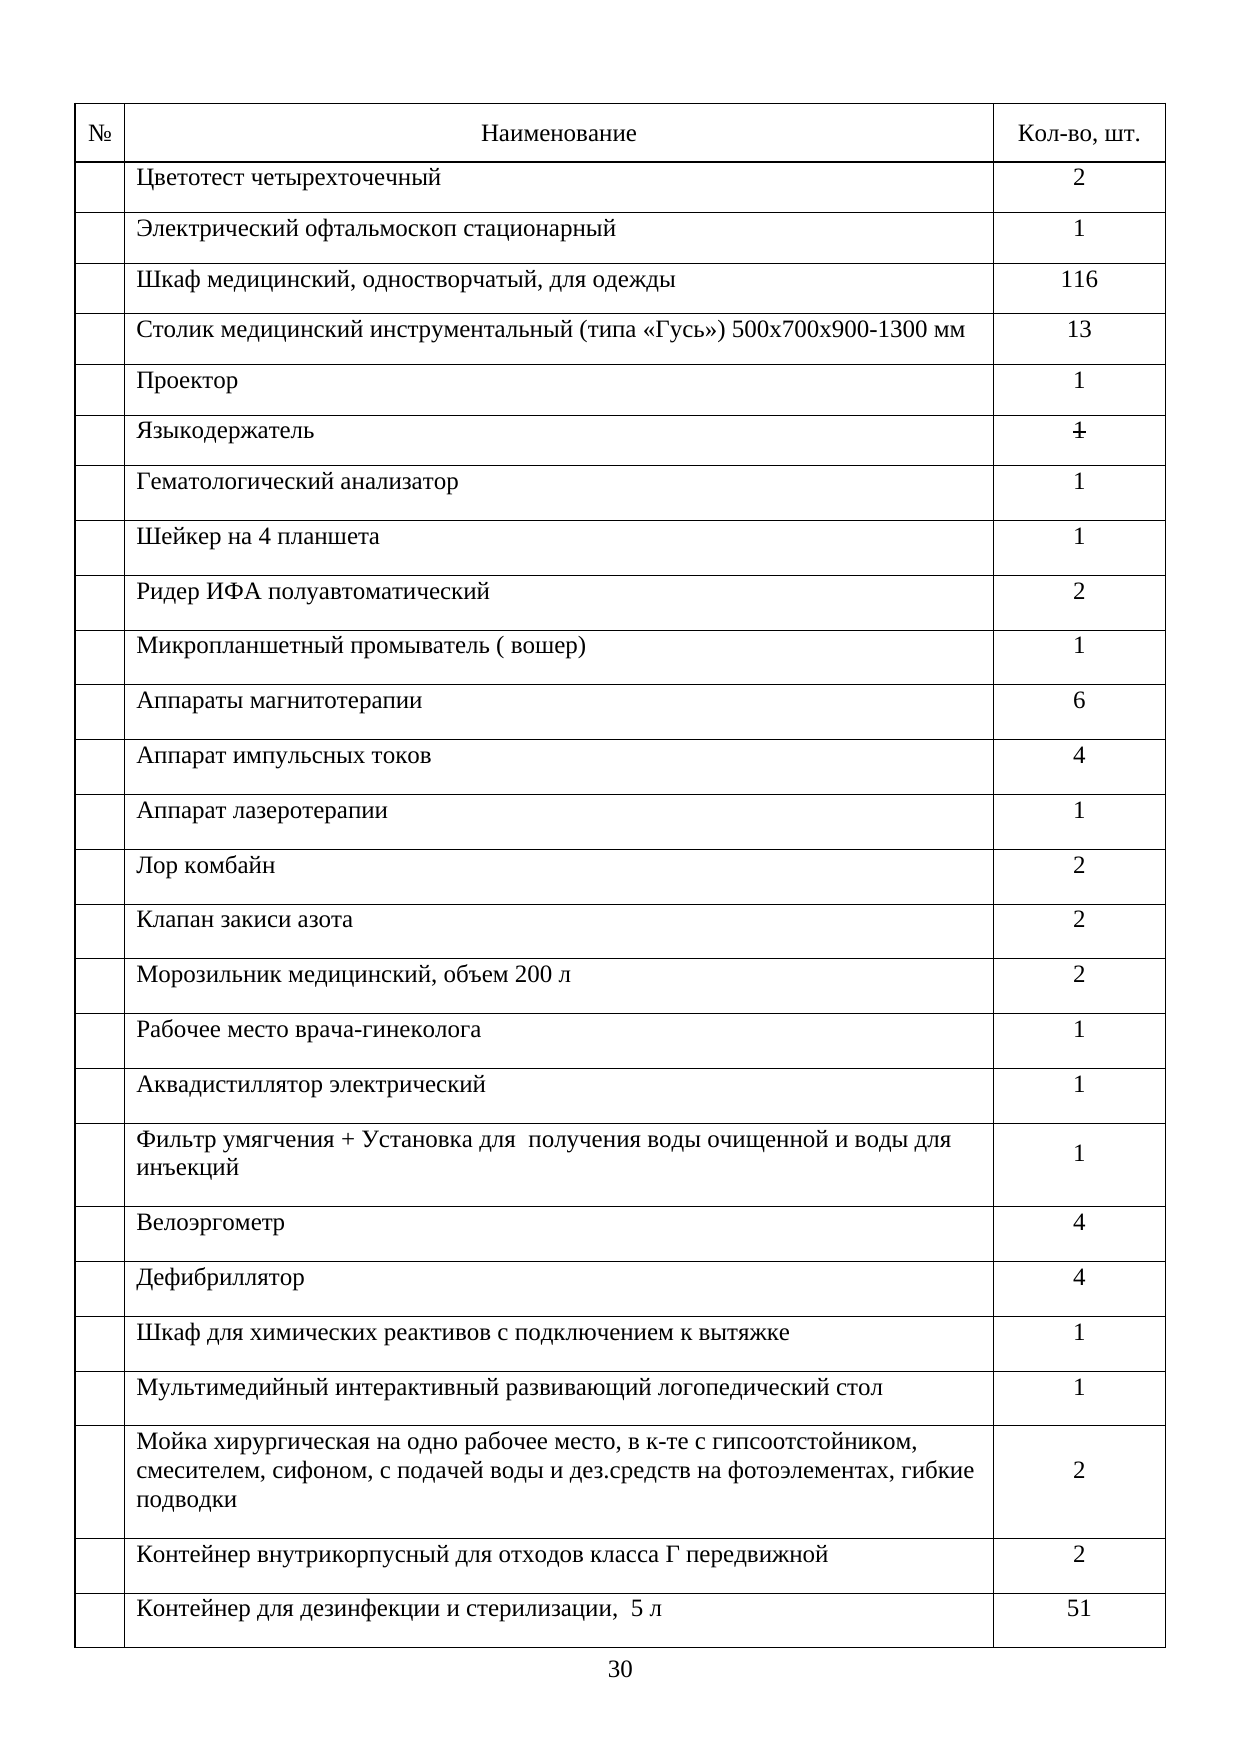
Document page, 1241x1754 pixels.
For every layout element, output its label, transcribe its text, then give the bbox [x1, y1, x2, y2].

table_cell [76, 521, 124, 575]
table_cell Электрический офтальмоскоп стационарный [125, 213, 993, 263]
table_cell Контейнер внутрикорпусный для отходов класса Г передвижной [125, 1539, 993, 1592]
table_cell Аппарат лазеротерапии [125, 795, 993, 849]
table_cell 1 [994, 1372, 1165, 1425]
table_cell 2 [994, 905, 1165, 958]
table_cell 2 [994, 163, 1165, 212]
table_cell 1 [994, 1124, 1165, 1206]
table_cell 1 [994, 213, 1165, 263]
table_cell Микропланшетный промыватель ( вошер) [125, 631, 993, 684]
table_cell [76, 1539, 124, 1592]
table_cell [76, 365, 124, 414]
table_cell [76, 1372, 124, 1425]
table_cell 2 [994, 959, 1165, 1013]
table_header Наименование [125, 104, 993, 161]
table_cell [76, 1207, 124, 1261]
table_cell Гематологический анализатор [125, 466, 993, 520]
table_cell [76, 416, 124, 465]
table_cell Рабочее место врача-гинеколога [125, 1014, 993, 1068]
table_cell 4 [994, 740, 1165, 794]
table_cell 13 [994, 314, 1165, 364]
table_cell [76, 795, 124, 849]
table_cell Велоэргометр [125, 1207, 993, 1261]
table_cell Контейнер для дезинфекции и стерилизации, 5 л [125, 1594, 993, 1647]
table_cell Аквадистиллятор электрический [125, 1069, 993, 1123]
table_cell Дефибриллятор [125, 1262, 993, 1316]
table_cell Клапан закиси азота [125, 905, 993, 958]
table_cell Фильтр умягчения + Установка для получения воды очищенной и воды для инъекций [125, 1124, 993, 1206]
table_cell 51 [994, 1594, 1165, 1647]
table_cell Ридер ИФА полуавтоматический [125, 576, 993, 629]
table_cell [76, 1594, 124, 1647]
table_cell Проектор [125, 365, 993, 414]
table_cell [76, 314, 124, 364]
table_cell 4 [994, 1262, 1165, 1316]
table_cell 116 [994, 264, 1165, 313]
table_cell Шкаф для химических реактивов с подключением к вытяжке [125, 1317, 993, 1371]
table_cell Языкодержатель [125, 416, 993, 465]
table_cell [76, 905, 124, 958]
table_cell [76, 740, 124, 794]
table_cell 1 [994, 416, 1165, 465]
table_cell Морозильник медицинский, объем 200 л [125, 959, 993, 1013]
table_cell 2 [994, 1539, 1165, 1592]
table_cell 6 [994, 685, 1165, 739]
table_cell Мойка хирургическая на одно рабочее место, в к-те с гипсоотстойником, смесителем, сифоном, с подачей воды и дез.средств на фотоэлементах, гибкие подводки [125, 1426, 993, 1538]
table_cell 1 [994, 521, 1165, 575]
table_cell 1 [994, 466, 1165, 520]
table_cell [76, 264, 124, 313]
table_cell [76, 1426, 124, 1538]
table_cell 1 [994, 1069, 1165, 1123]
table_cell Цветотест четырехточечный [125, 163, 993, 212]
table_cell Лор комбайн [125, 850, 993, 903]
table_cell [76, 1069, 124, 1123]
table_cell Столик медицинский инструментальный (типа «Гусь») 500х700х900-1300 мм [125, 314, 993, 364]
table_cell [76, 959, 124, 1013]
table_cell Шкаф медицинский, одностворчатый, для одежды [125, 264, 993, 313]
table_cell 1 [994, 1317, 1165, 1371]
table_header Кол-во, шт. [994, 104, 1165, 161]
table_cell 1 [994, 1014, 1165, 1068]
table_cell [76, 213, 124, 263]
table_cell Аппараты магнитотерапии [125, 685, 993, 739]
table_cell 2 [994, 576, 1165, 629]
table_cell [76, 850, 124, 903]
table_cell Мультимедийный интерактивный развивающий логопедический стол [125, 1372, 993, 1425]
table_cell [76, 163, 124, 212]
table_cell 1 [994, 631, 1165, 684]
table_cell Шейкер на 4 планшета [125, 521, 993, 575]
table_cell [76, 1317, 124, 1371]
table_cell 4 [994, 1207, 1165, 1261]
table_cell [76, 1262, 124, 1316]
table_cell [76, 1014, 124, 1068]
table_cell 2 [994, 850, 1165, 903]
table_cell [76, 576, 124, 629]
table_cell [76, 685, 124, 739]
table_header № [76, 104, 124, 161]
table_cell [76, 1124, 124, 1206]
table_cell 2 [994, 1426, 1165, 1538]
table_cell [76, 631, 124, 684]
table_cell Аппарат импульсных токов [125, 740, 993, 794]
table_cell 1 [994, 795, 1165, 849]
table_cell [76, 466, 124, 520]
table_cell 1 [994, 365, 1165, 414]
